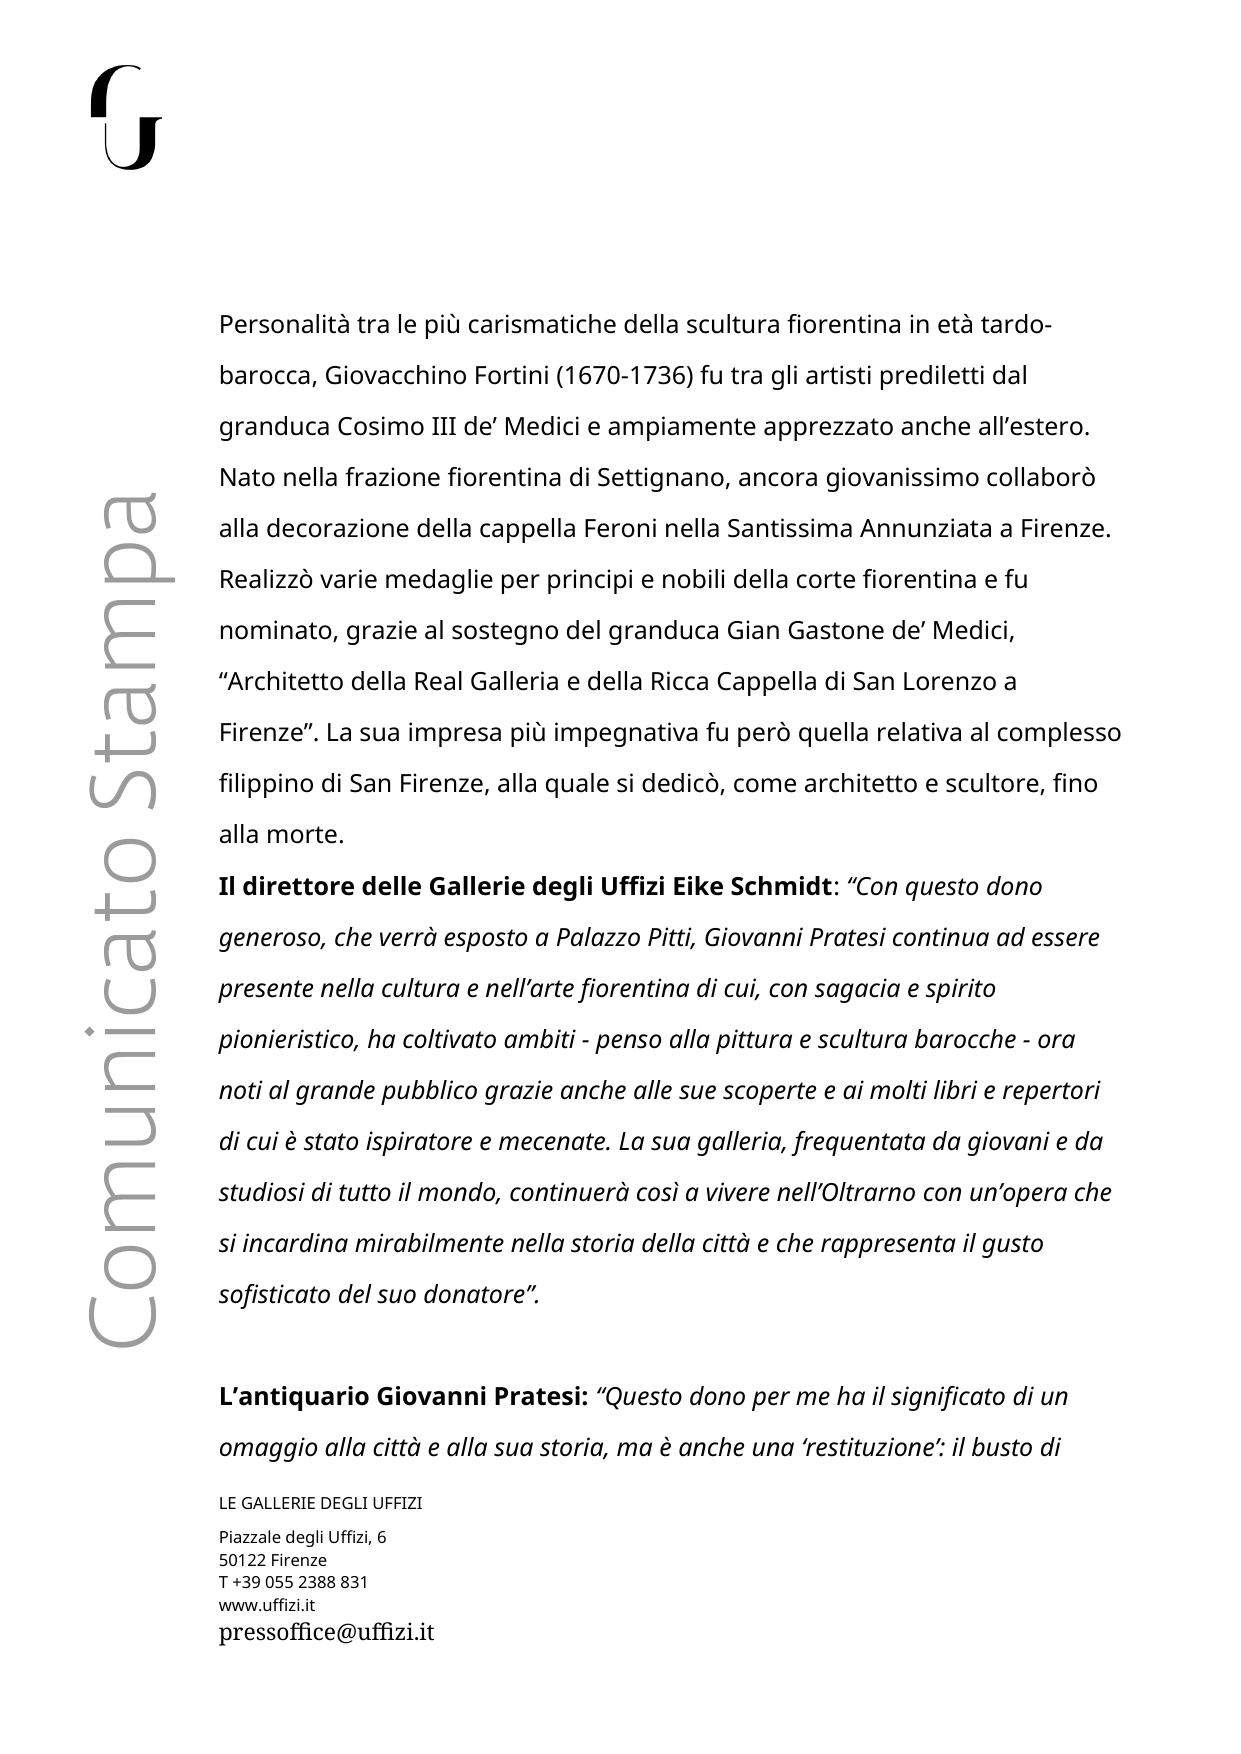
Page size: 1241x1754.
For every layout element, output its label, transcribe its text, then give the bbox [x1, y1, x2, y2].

picture [77, 487, 176, 1353]
picture [26, 0, 227, 209]
text Personalità tra le più carismatiche della scultura fiorentina in età tardo-barocca, Giovacchino Fortini (1670-1736) fu tra gli artisti prediletti dal granduca Cosimo III de’ Medici e ampiamente apprezzato anche all’estero. Nato nella frazione fiorentina di Settignano, ancora giovanissimo collaborò alla decorazione della cappella Feroni nella Santissima Annunziata a Firenze. Realizzò varie medaglie per principi e nobili della corte fiorentina e fu nominato, grazie al sostegno del granduca Gian Gastone de’ Medici, “Architetto della Real Galleria e della Ricca Cappella di San Lorenzo a Firenze”. La sua impresa più impegnativa fu però quella relativa al complesso filippino di San Firenze, alla quale si dedicò, come architetto e scultore, fino alla morte. [218, 307, 1123, 851]
text Il direttore delle Gallerie degli Uffizi Eike Schmidt: “Con questo dono generoso, che verrà esposto a Palazzo Pitti, Giovanni Pratesi continua ad essere presente nella cultura e nell’arte fiorentina di cui, con sagacia e spirito pionieristico, ha coltivato ambiti - penso alla pittura e scultura barocche - ora noti al grande pubblico grazie anche alle sue scoperte e ai molti libri e repertori di cui è stato ispiratore e mecenate. La sua galleria, frequentata da giovani e da studiosi di tutto il mondo, continuerà così a vivere nell’Oltrarno con un’opera che si incardina mirabilmente nella storia della città e che rappresenta il gusto sofisticato del suo donatore”. [218, 868, 1123, 1311]
